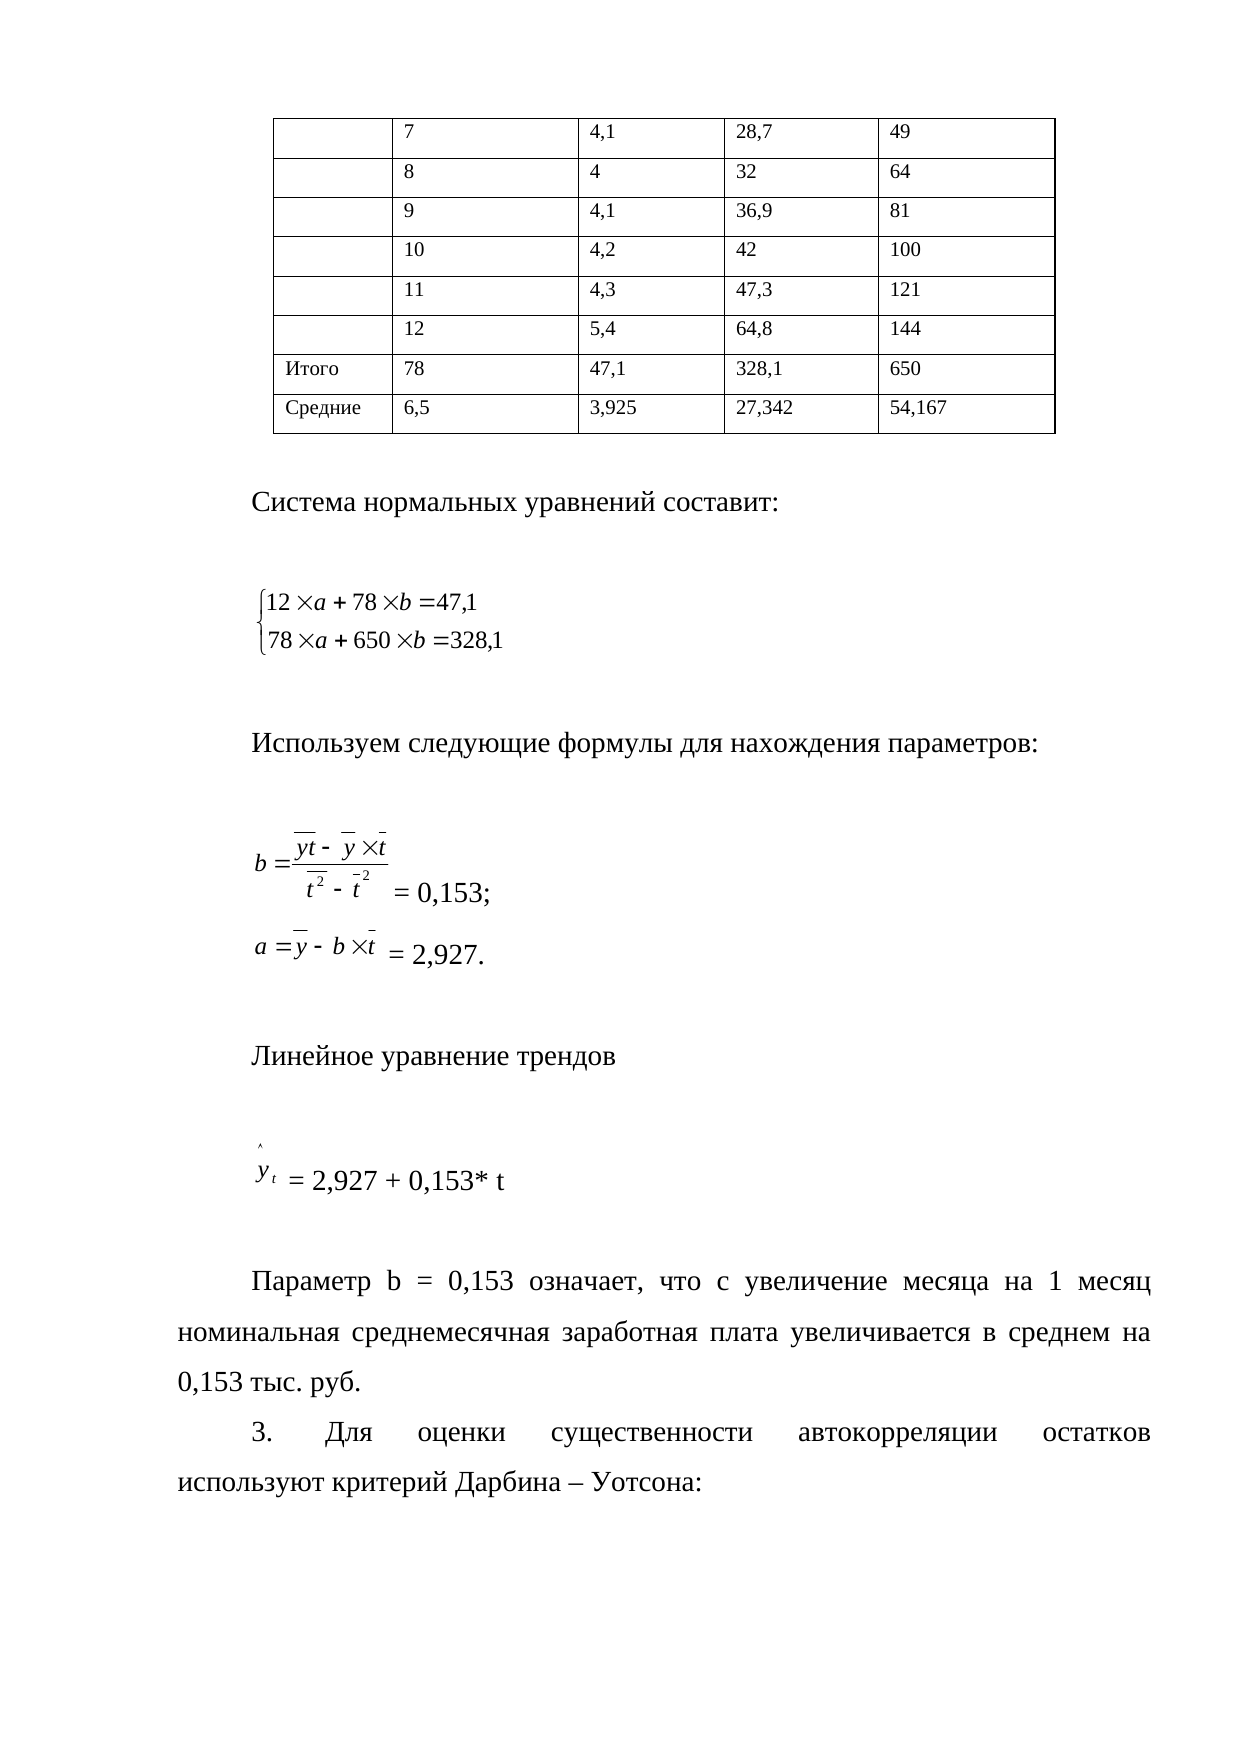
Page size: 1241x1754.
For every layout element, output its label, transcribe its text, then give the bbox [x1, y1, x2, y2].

text Используем следующие формулы для нахождения параметров: [177, 725, 1152, 758]
table_cell 32 [725, 159, 878, 197]
text Система нормальных уравнений составит: [177, 484, 1152, 518]
table_cell 36,9 [725, 198, 878, 236]
table_cell 328,1 [725, 355, 878, 394]
text = 0,153; [177, 826, 1152, 908]
table_cell 6,5 [393, 395, 578, 433]
table_cell 4 [579, 159, 724, 197]
table_cell 3,925 [579, 395, 724, 433]
text = 2,927 + 0,153* t [177, 1138, 1152, 1196]
table_cell 64,8 [725, 316, 878, 354]
table_cell [274, 237, 392, 276]
table_cell 12 [393, 316, 578, 354]
table_cell 47,1 [579, 355, 724, 394]
table_cell [274, 316, 392, 354]
table_cell 4,2 [579, 237, 724, 276]
table_cell 650 [879, 355, 1054, 394]
table_cell [274, 198, 392, 236]
table_cell 78 [393, 355, 578, 394]
table_cell 64 [879, 159, 1054, 197]
table_cell [274, 119, 392, 157]
table_cell 8 [393, 159, 578, 197]
table_cell 9 [393, 198, 578, 236]
list Для оценки существенности автокорреляции остатков используют критерий Дарбина – Уотсона: [177, 1414, 1152, 1498]
text = 2,927. [177, 925, 1152, 971]
table_cell 4,1 [579, 198, 724, 236]
table_cell 4,3 [579, 277, 724, 315]
table_cell 54,167 [879, 395, 1054, 433]
table_cell 100 [879, 237, 1054, 276]
table_cell [274, 159, 392, 197]
text Параметр b = 0,153 означает, что с увеличение месяца на 1 месяц номинальная среднемесячная заработная плата увеличивается в среднем на 0,153 тыс. руб. [177, 1263, 1152, 1397]
table_cell 28,7 [725, 119, 878, 157]
table_cell 42 [725, 237, 878, 276]
table_cell Средние [274, 395, 392, 433]
table_cell Итого [274, 355, 392, 394]
table_cell 121 [879, 277, 1054, 315]
table_cell 10 [393, 237, 578, 276]
table_cell 47,3 [725, 277, 878, 315]
table_cell 81 [879, 198, 1054, 236]
table_cell 27,342 [725, 395, 878, 433]
text Линейное уравнение трендов [177, 1038, 1152, 1071]
table_cell 7 [393, 119, 578, 157]
table_cell 4,1 [579, 119, 724, 157]
table_cell 5,4 [579, 316, 724, 354]
table_cell 11 [393, 277, 578, 315]
table_cell [274, 277, 392, 315]
table_cell 49 [879, 119, 1054, 157]
table_cell 144 [879, 316, 1054, 354]
